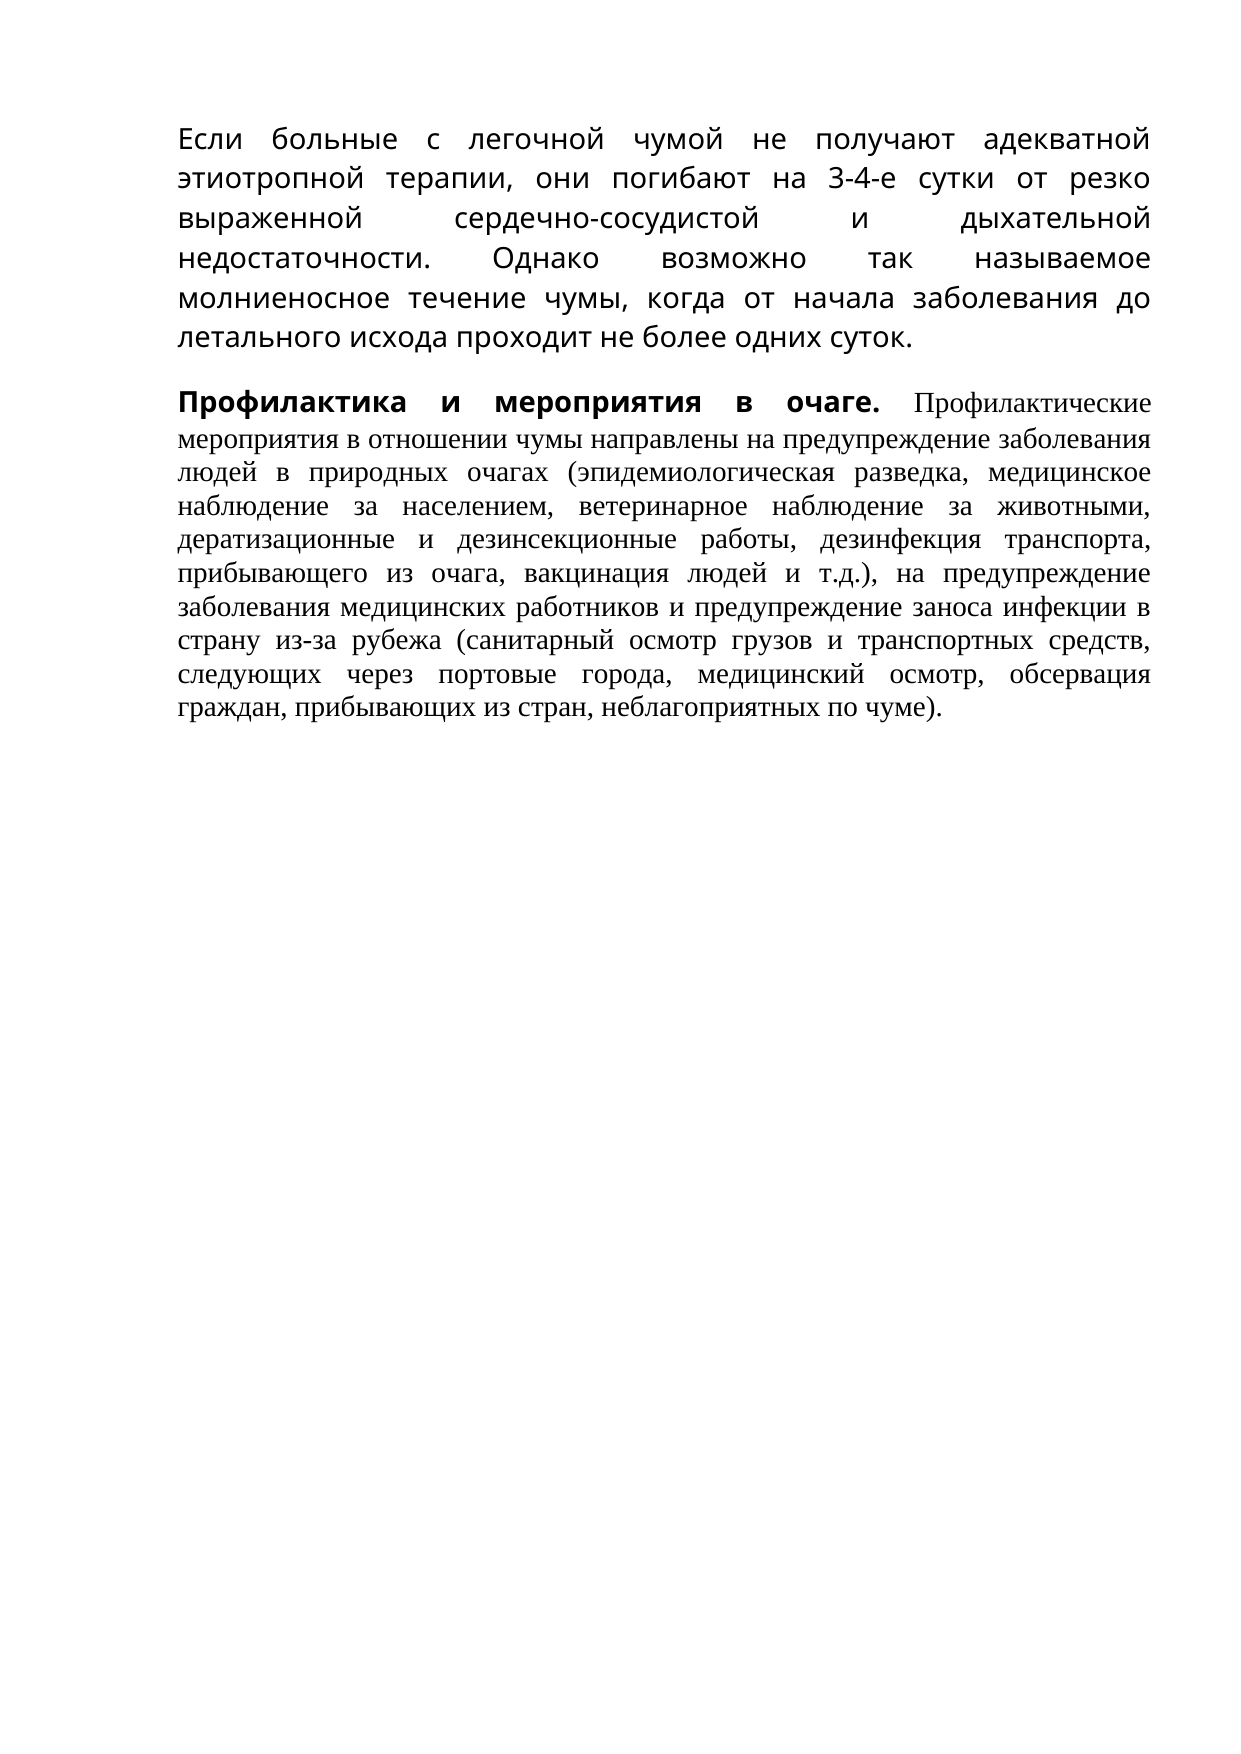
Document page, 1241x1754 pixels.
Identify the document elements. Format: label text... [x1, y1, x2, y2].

text Профилактика и мероприятия в очаге. Профилактические мероприятия в отношении чумы направлены на предупреждение заболевания людей в природных очагах (эпидемиологическая разведка, медицинское наблюдение за населением, ветеринарное наблюдение за животными, дератизационные и дезинсекционные работы, дезинфекция транспорта, прибывающего из очага, вакцинация людей и т.д.), на предупреждение заболевания медицинских работников и предупреждение заноса инфекции в страну из-за рубежа (санитарный осмотр грузов и транспортных средств, следующих через портовые города, медицинский осмотр, обсервация граждан, прибывающих из стран, неблагоприятных по чуме). [177, 381, 1152, 723]
text Если больные с легочной чумой не получают адекватной этиотропной терапии, они погибают на 3-4-е сутки от резко выраженной сердечно-сосудистой и дыхательной недостаточности. Однако возможно так называемое молниеносное течение чумы, когда от начала заболевания до летального исхода проходит не более одних суток. [177, 118, 1152, 356]
